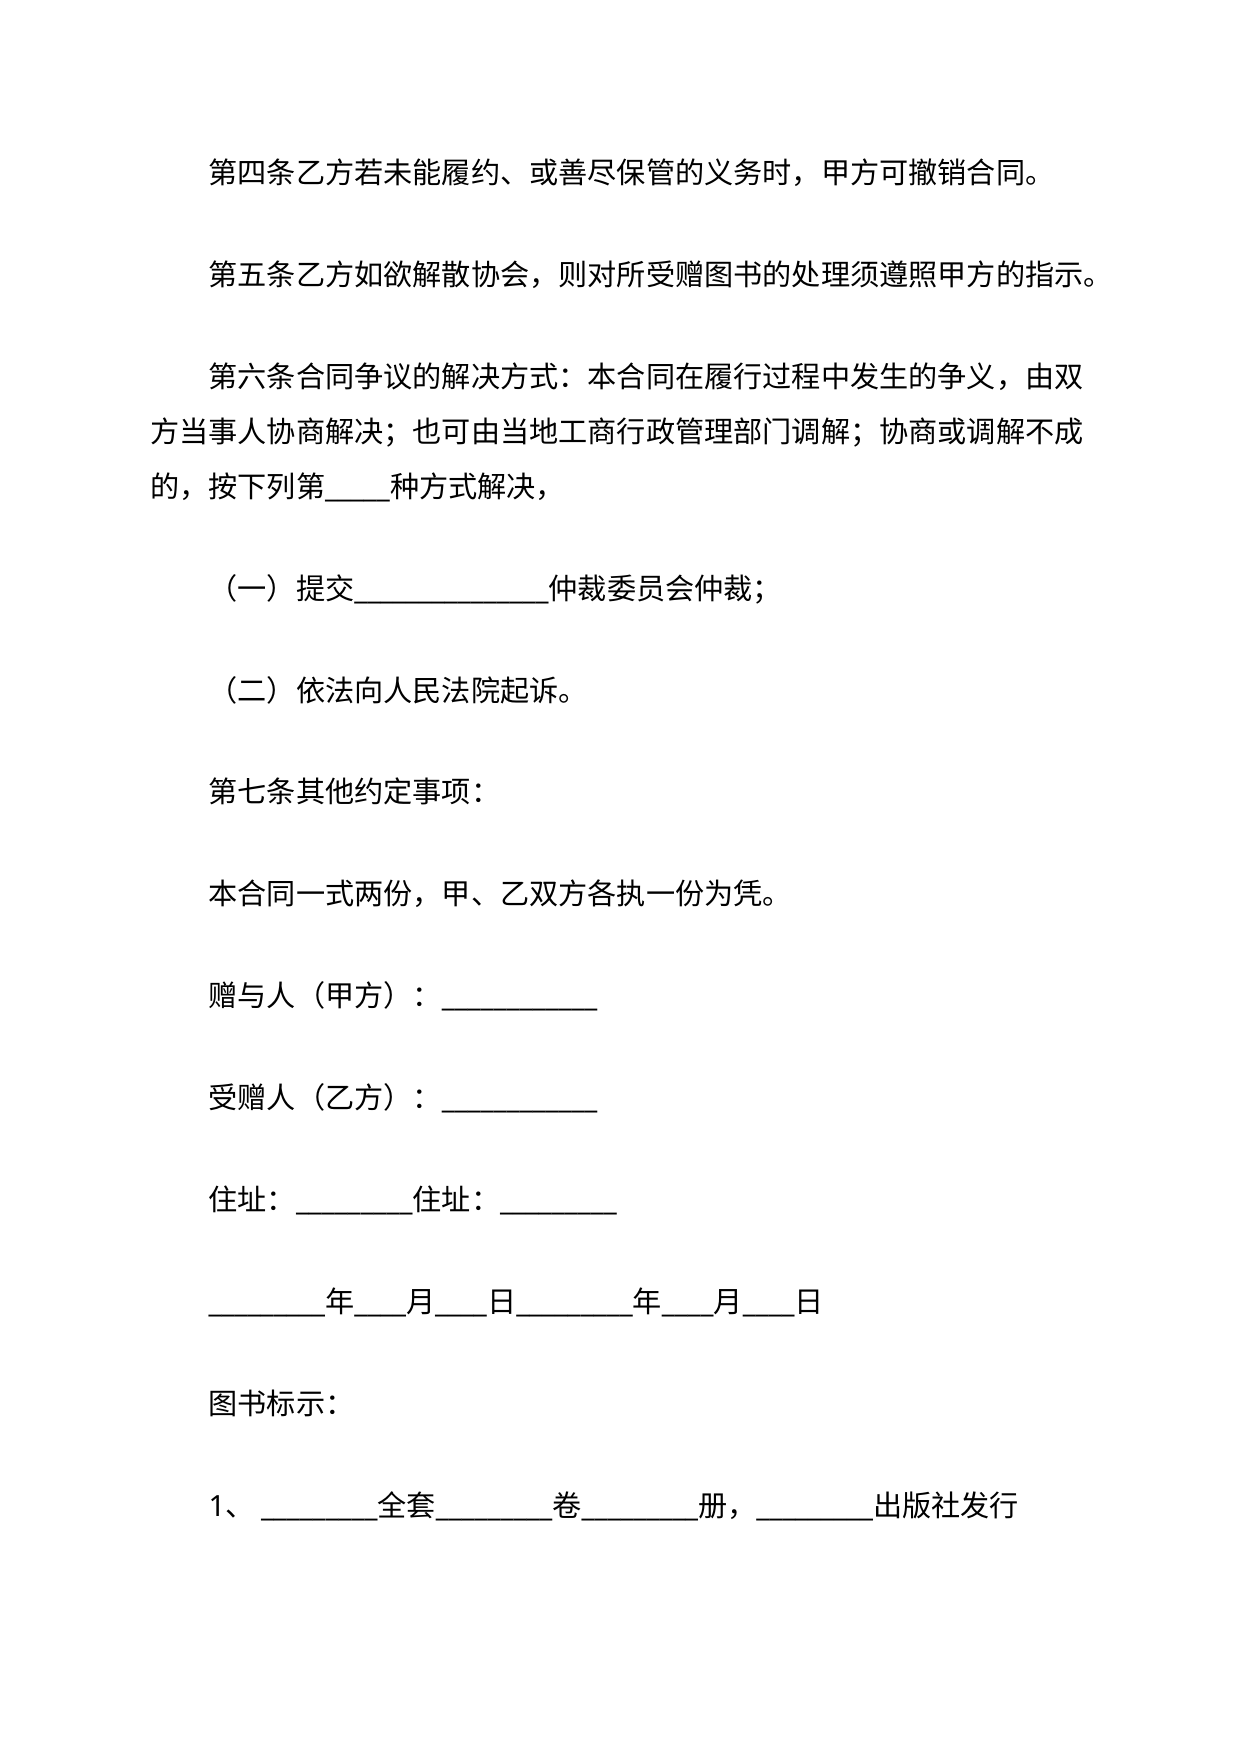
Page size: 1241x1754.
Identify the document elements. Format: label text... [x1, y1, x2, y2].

text 本合同一式两份，甲、乙双方各执一份为凭。 [150, 871, 1090, 913]
text （二）依法向人民法院起诉。 [150, 667, 1090, 709]
text 第七条其他约定事项： [150, 769, 1090, 811]
text _________年____月____日_________年____月____日 [150, 1278, 1090, 1321]
text 图书标示： [150, 1381, 1090, 1423]
text 第五条乙方如欲解散协会，则对所受赠图书的处理须遵照甲方的指示。 [150, 252, 1090, 294]
text （一）提交_______________仲裁委员会仲裁； [150, 565, 1090, 608]
text 第四条乙方若未能履约、或善尽保管的义务时，甲方可撤销合同。 [150, 150, 1090, 192]
text 1、 _________全套_________卷_________册，_________出版社发行 [150, 1482, 1090, 1525]
text 赠与人（甲方）：____________ [150, 973, 1090, 1015]
text 第六条合同争议的解决方式：本合同在履行过程中发生的争义，由双方当事人协商解决；也可由当地工商行政管理部门调解；协商或调解不成的，按下列第_____种方式解决， [150, 353, 1090, 506]
text 受赠人（乙方）：____________ [150, 1074, 1090, 1117]
text 住址：_________住址：_________ [150, 1177, 1090, 1219]
